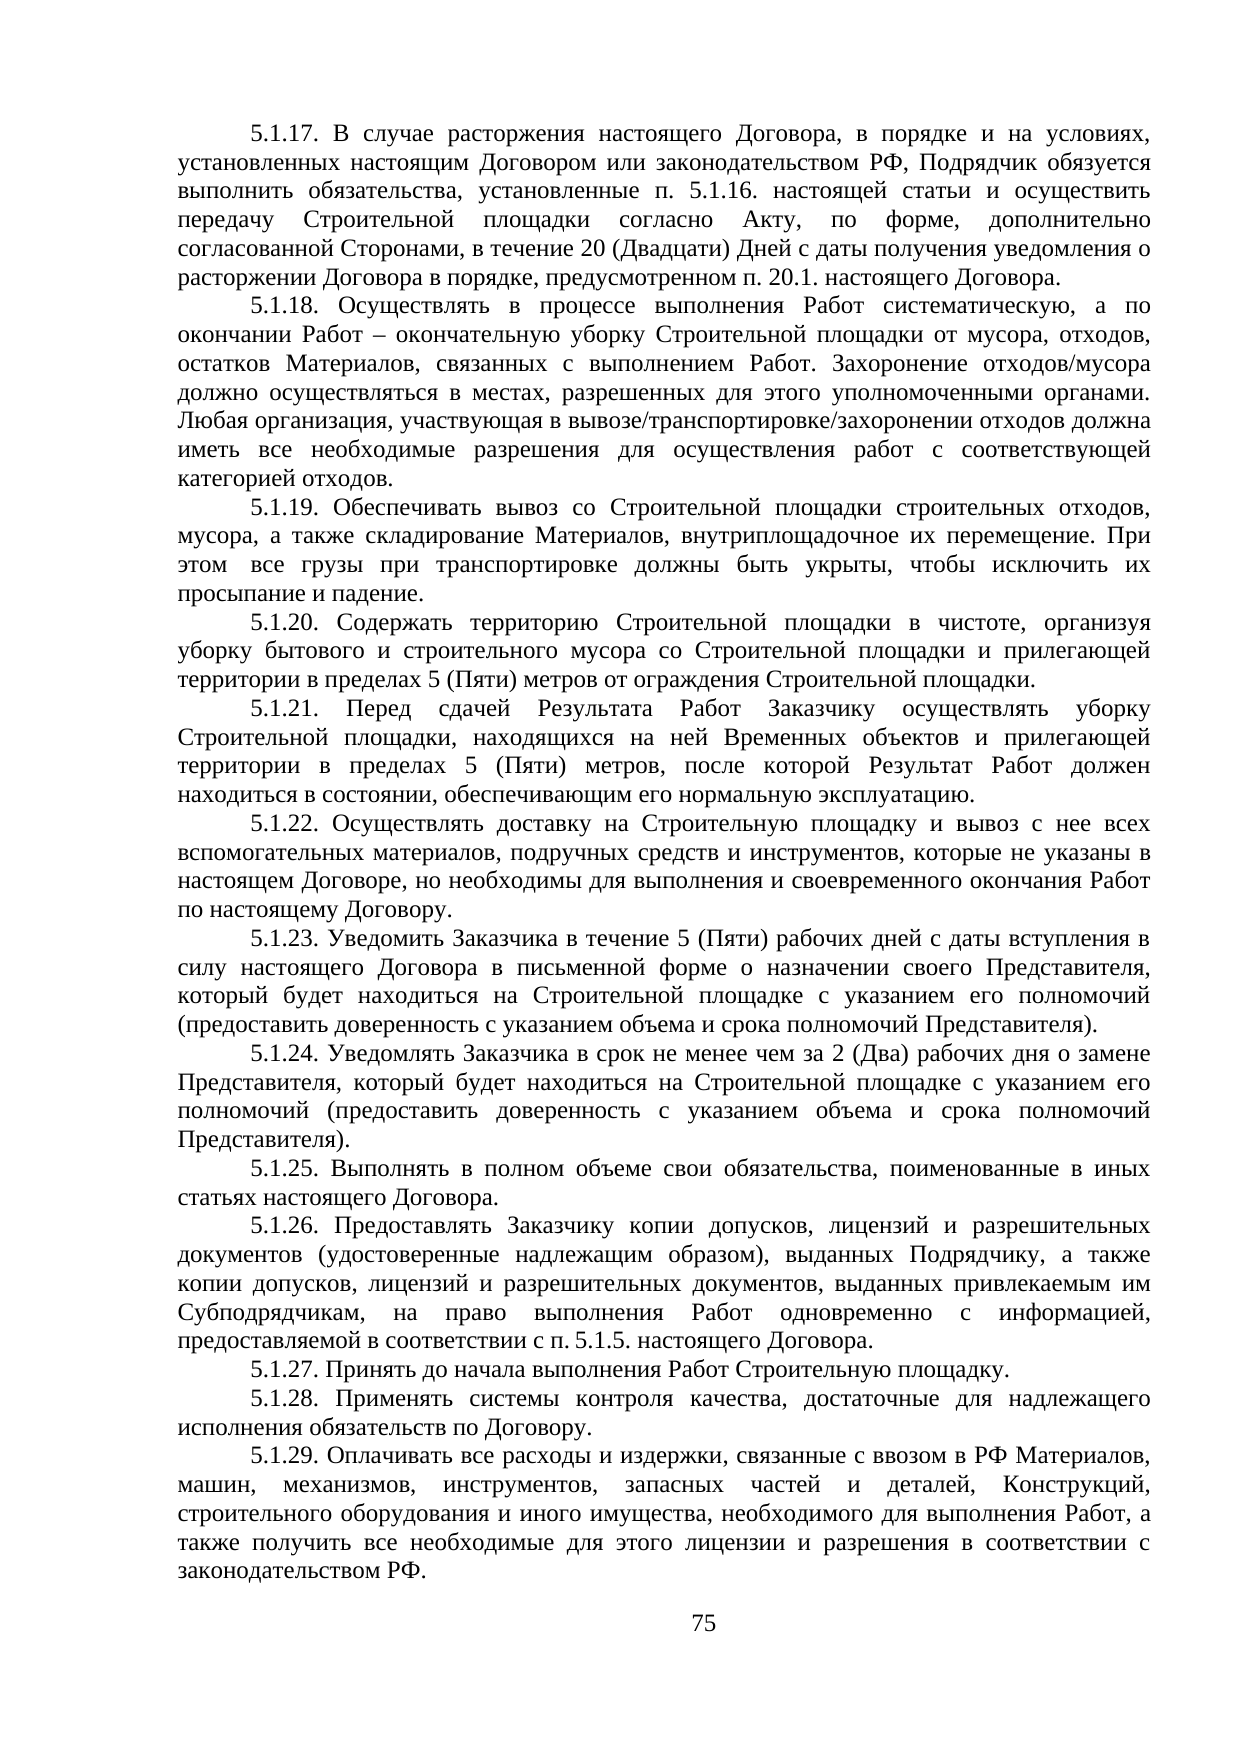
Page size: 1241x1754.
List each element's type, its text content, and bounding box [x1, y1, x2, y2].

text 5.1.19. Обеспечивать вывоз со Строительной площадки строительных отходов, мусора, а также складирование Материалов, внутриплощадочное их перемещение. При этом все грузы при транспортировке должны быть укрыты, чтобы исключить их просыпание и падение. [177, 492, 1152, 607]
text 5.1.23. Уведомить Заказчика в течение 5 (Пяти) рабочих дней с даты вступления в силу настоящего Договора в письменной форме о назначении своего Представителя, который будет находиться на Строительной площадке с указанием его полномочий (предоставить доверенность с указанием объема и срока полномочий Представителя). [177, 923, 1152, 1038]
text 5.1.26. Предоставлять Заказчику копии допусков, лицензий и разрешительных документов (удостоверенные надлежащим образом), выданных Подрядчику, а также копии допусков, лицензий и разрешительных документов, выданных привлекаемым им Субподрядчикам, на право выполнения Работ одновременно с информацией, предоставляемой в соответствии с п. 5.1.5. настоящего Договора. [177, 1211, 1152, 1354]
text 5.1.20. Содержать территорию Строительной площадки в чистоте, организуя уборку бытового и строительного мусора со Строительной площадки и прилегающей территории в пределах 5 (Пяти) метров от ограждения Строительной площадки. [177, 607, 1152, 693]
text 5.1.17. В случае расторжения настоящего Договора, в порядке и на условиях, установленных настоящим Договором или законодательством РФ, Подрядчик обязуется выполнить обязательства, установленные п. 5.1.16. настоящей статьи и осуществить передачу Строительной площадки согласно Акту, по форме, дополнительно согласованной Сторонами, в течение 20 (Двадцати) Дней с даты получения уведомления о расторжении Договора в порядке, предусмотренном п. 20.1. настоящего Договора. [177, 118, 1152, 291]
text 5.1.18. Осуществлять в процессе выполнения Работ систематическую, а по окончании Работ – окончательную уборку Строительной площадки от мусора, отходов, остатков Материалов, связанных с выполнением Работ. Захоронение отходов/мусора должно осуществляться в местах, разрешенных для этого уполномоченными органами. Любая организация, участвующая в вывозе/транспортировке/захоронении отходов должна иметь все необходимые разрешения для осуществления работ с соответствующей категорией отходов. [177, 291, 1152, 492]
text 5.1.27. Принять до начала выполнения Работ Строительную площадку. [177, 1354, 1152, 1383]
text 5.1.22. Осуществлять доставку на Строительную площадку и вывоз с нее всех вспомогательных материалов, подручных средств и инструментов, которые не указаны в настоящем Договоре, но необходимы для выполнения и своевременного окончания Работ по настоящему Договору. [177, 808, 1152, 923]
text 5.1.29. Оплачивать все расходы и издержки, связанные с ввозом в РФ Материалов, машин, механизмов, инструментов, запасных частей и деталей, Конструкций, строительного оборудования и иного имущества, необходимого для выполнения Работ, а также получить все необходимые для этого лицензии и разрешения в соответствии с законодательством РФ. [177, 1441, 1152, 1584]
text 5.1.21. Перед сдачей Результата Работ Заказчику осуществлять уборку Строительной площадки, находящихся на ней Временных объектов и прилегающей территории в пределах 5 (Пяти) метров, после которой Результат Работ должен находиться в состоянии, обеспечивающим его нормальную эксплуатацию. [177, 693, 1152, 808]
text 5.1.25. Выполнять в полном объеме свои обязательства, поименованные в иных статьях настоящего Договора. [177, 1153, 1152, 1211]
text 5.1.24. Уведомлять Заказчика в срок не менее чем за 2 (Два) рабочих дня о замене Представителя, который будет находиться на Строительной площадке с указанием его полномочий (предоставить доверенность с указанием объема и срока полномочий Представителя). [177, 1038, 1152, 1153]
text 5.1.28. Применять системы контроля качества, достаточные для надлежащего исполнения обязательств по Договору. [177, 1383, 1152, 1441]
